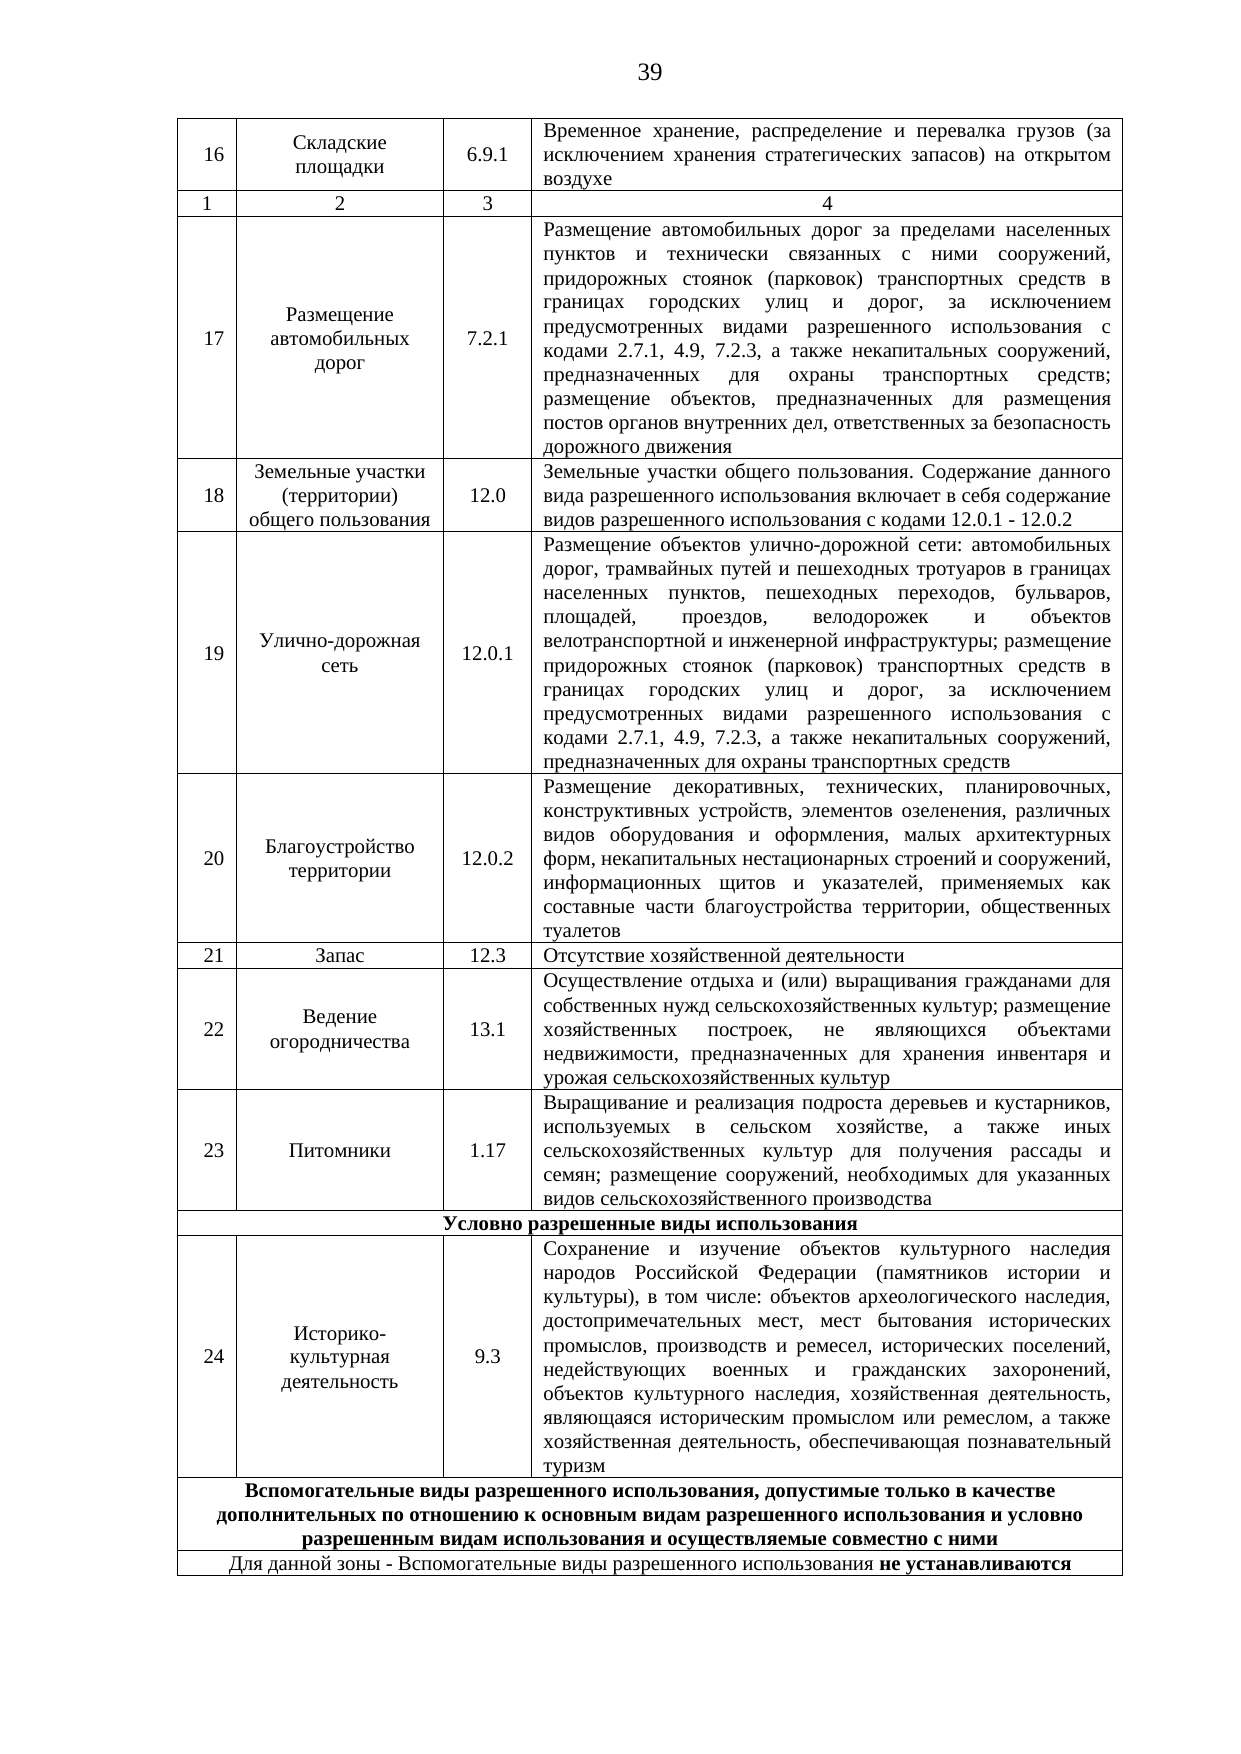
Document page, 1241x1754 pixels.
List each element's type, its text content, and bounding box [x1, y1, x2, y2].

table_cell 12.0 [444, 459, 531, 531]
table_cell Размещение объектов улично-дорожной сети: автомобильных дорог, трамвайных путей и пешеходных тротуаров в границах населенных пунктов, пешеходных переходов, бульваров, площадей, проездов, велодорожек и объектов велотранспортной и инженерной инфраструктуры; размещение придорожных стоянок (парковок) транспортных средств в границах городских улиц и дорог, за исключением предусмотренных видами разрешенного использования с кодами 2.7.1, 4.9, 7.2.3, а также некапитальных сооружений, предназначенных для охраны транспортных средств [532, 532, 1122, 773]
table_cell Историко-культурная деятельность [237, 1236, 443, 1477]
table_cell Размещение автомобильных дорог за пределами населенных пунктов и технически связанных с ними сооружений, придорожных стоянок (парковок) транспортных средств в границах городских улиц и дорог, за исключением предусмотренных видами разрешенного использования с кодами 2.7.1, 4.9, 7.2.3, а также некапитальных сооружений, предназначенных для охраны транспортных средств; размещение объектов, предназначенных для размещения постов органов внутренних дел, ответственных за безопасность дорожного движения [532, 217, 1122, 458]
table_cell Складские площадки [237, 119, 443, 190]
table_cell 12.3 [444, 943, 531, 967]
table_cell Вспомогательные виды разрешенного использования, допустимые только в качестве дополнительных по отношению к основным видам разрешенного использования и условно разрешенным видам использования и осуществляемые совместно с ними [178, 1478, 1122, 1550]
table_cell Размещение декоративных, технических, планировочных, конструктивных устройств, элементов озеленения, различных видов оборудования и оформления, малых архитектурных форм, некапитальных нестационарных строений и сооружений, информационных щитов и указателей, применяемых как составные части благоустройства территории, общественных туалетов [532, 774, 1122, 942]
table_cell Осуществление отдыха и (или) выращивания гражданами для собственных нужд сельскохозяйственных культур; размещение хозяйственных построек, не являющихся объектами недвижимости, предназначенных для хранения инвентаря и урожая сельскохозяйственных культур [532, 969, 1122, 1089]
table_cell Запас [237, 943, 443, 967]
table_cell [178, 969, 236, 1089]
table_cell Улично-дорожная сеть [237, 532, 443, 773]
table_cell 1 [178, 191, 236, 216]
table_cell Условно разрешенные виды использования [178, 1211, 1122, 1235]
table_cell [178, 217, 236, 458]
table_cell [178, 774, 236, 942]
table_cell Питомники [237, 1090, 443, 1210]
table_cell [178, 532, 236, 773]
table_cell Сохранение и изучение объектов культурного наследия народов Российской Федерации (памятников истории и культуры), в том числе: объектов археологического наследия, достопримечательных мест, мест бытования исторических промыслов, производств и ремесел, исторических поселений, недействующих военных и гражданских захоронений, объектов культурного наследия, хозяйственная деятельность, являющаяся историческим промыслом или ремеслом, а также хозяйственная деятельность, обеспечивающая познавательный туризм [532, 1236, 1122, 1477]
table_cell 13.1 [444, 969, 531, 1089]
table_cell 12.0.1 [444, 532, 531, 773]
table_cell 6.9.1 [444, 119, 531, 190]
table_cell Земельные участки общего пользования. Содержание данного вида разрешенного использования включает в себя содержание видов разрешенного использования с кодами 12.0.1 - 12.0.2 [532, 459, 1122, 531]
table_cell [178, 1236, 236, 1477]
table_cell Выращивание и реализация подроста деревьев и кустарников, используемых в сельском хозяйстве, а также иных сельскохозяйственных культур для получения рассады и семян; размещение сооружений, необходимых для указанных видов сельскохозяйственного производства [532, 1090, 1122, 1210]
table_cell 7.2.1 [444, 217, 531, 458]
table_cell 1.17 [444, 1090, 531, 1210]
table_cell [178, 943, 236, 967]
table_cell Временное хранение, распределение и перевалка грузов (за исключением хранения стратегических запасов) на открытом воздухе [532, 119, 1122, 190]
table_cell 12.0.2 [444, 774, 531, 942]
table_cell [178, 1090, 236, 1210]
table_cell Ведение огородничества [237, 969, 443, 1089]
table_cell 2 [237, 191, 443, 216]
table_cell Благоустройство территории [237, 774, 443, 942]
table_cell Размещение автомобильных дорог [237, 217, 443, 458]
table_cell Земельные участки (территории) общего пользования [237, 459, 443, 531]
table_cell Для данной зоны - Вспомогательные виды разрешенного использования не устанавливаются [178, 1551, 1122, 1575]
table_cell Отсутствие хозяйственной деятельности [532, 943, 1122, 967]
table_cell 9.3 [444, 1236, 531, 1477]
table_cell [178, 459, 236, 531]
table_cell 3 [444, 191, 531, 216]
table_cell 4 [532, 191, 1122, 216]
table_cell [178, 119, 236, 190]
